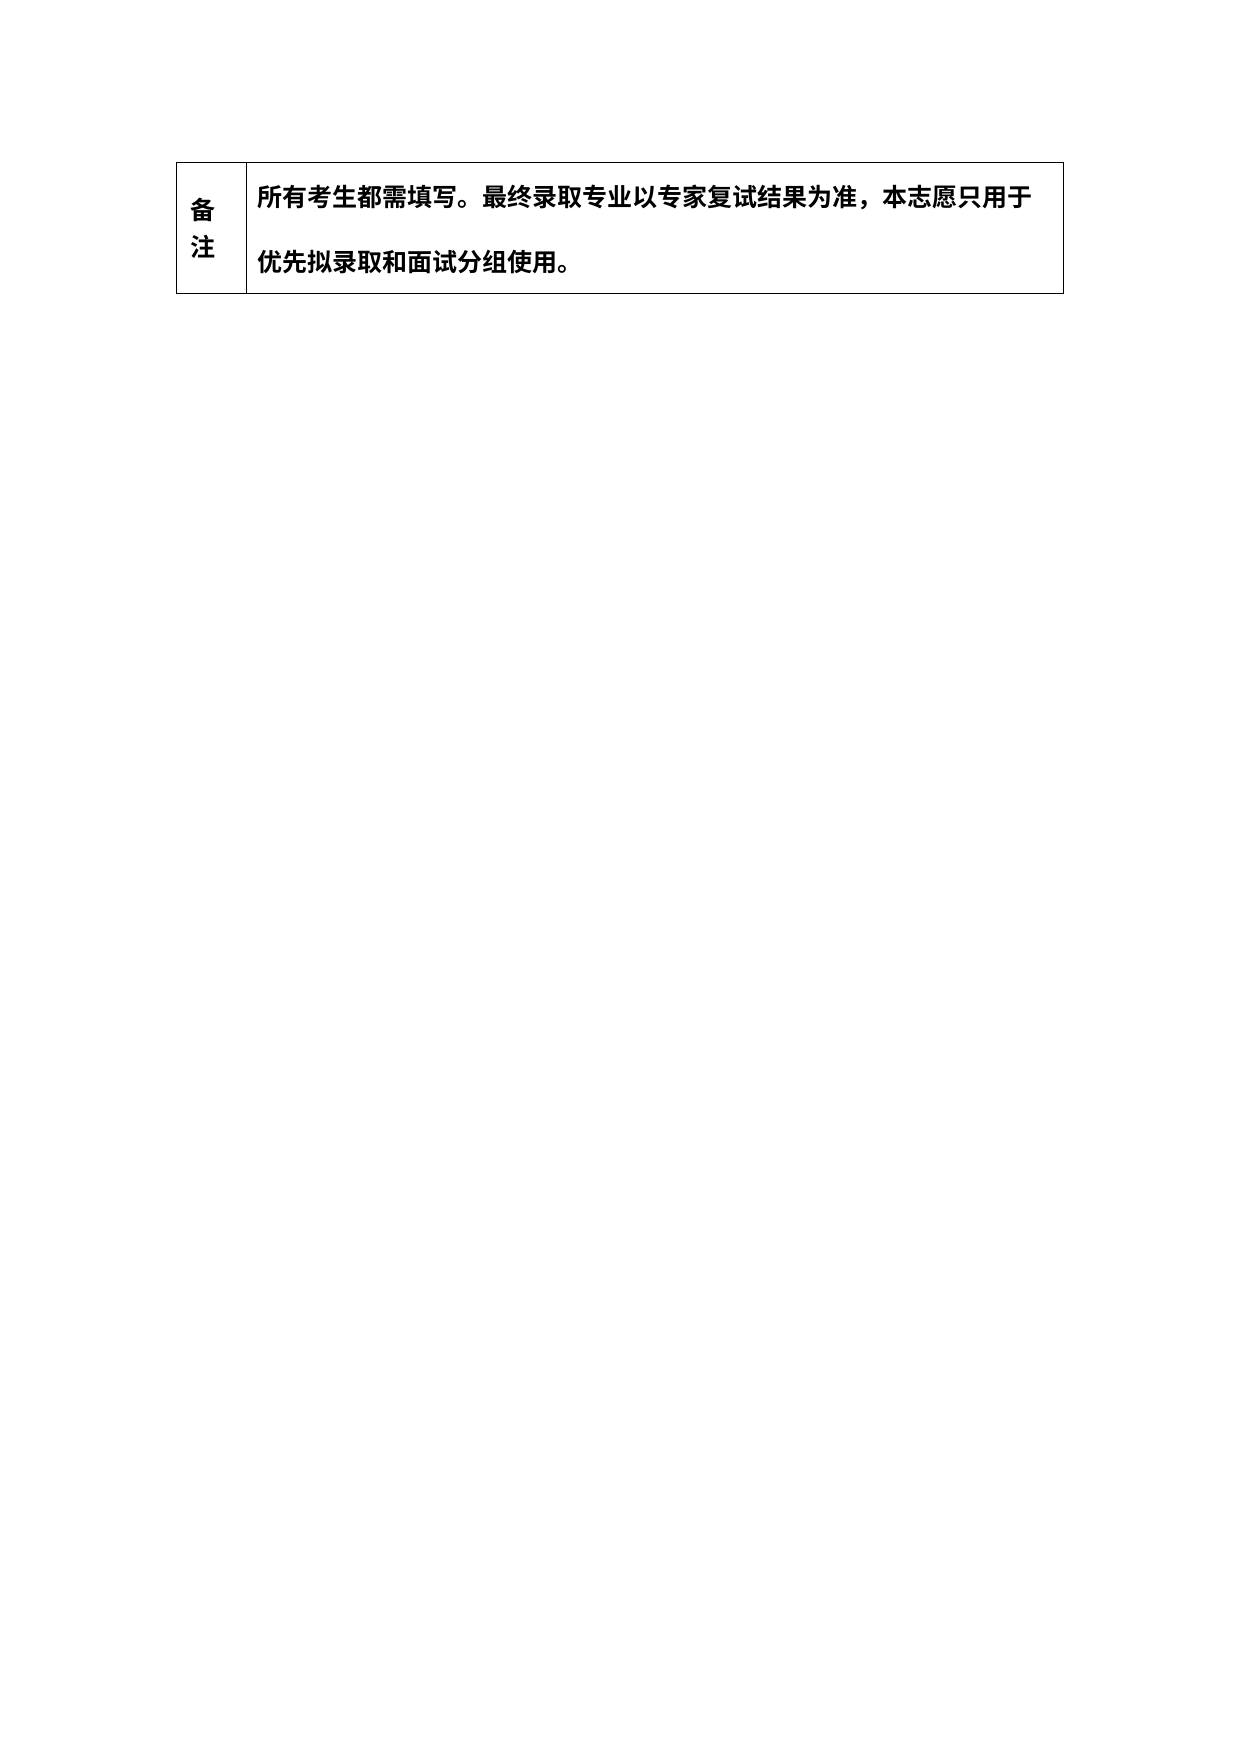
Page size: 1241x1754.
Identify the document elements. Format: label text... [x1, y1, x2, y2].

table_cell 备 注 [177, 163, 246, 293]
table_cell 所有考生都需填写。最终录取专业以专家复试结果为准，本志愿只用于优先拟录取和面试分组使用。 [247, 163, 1063, 293]
